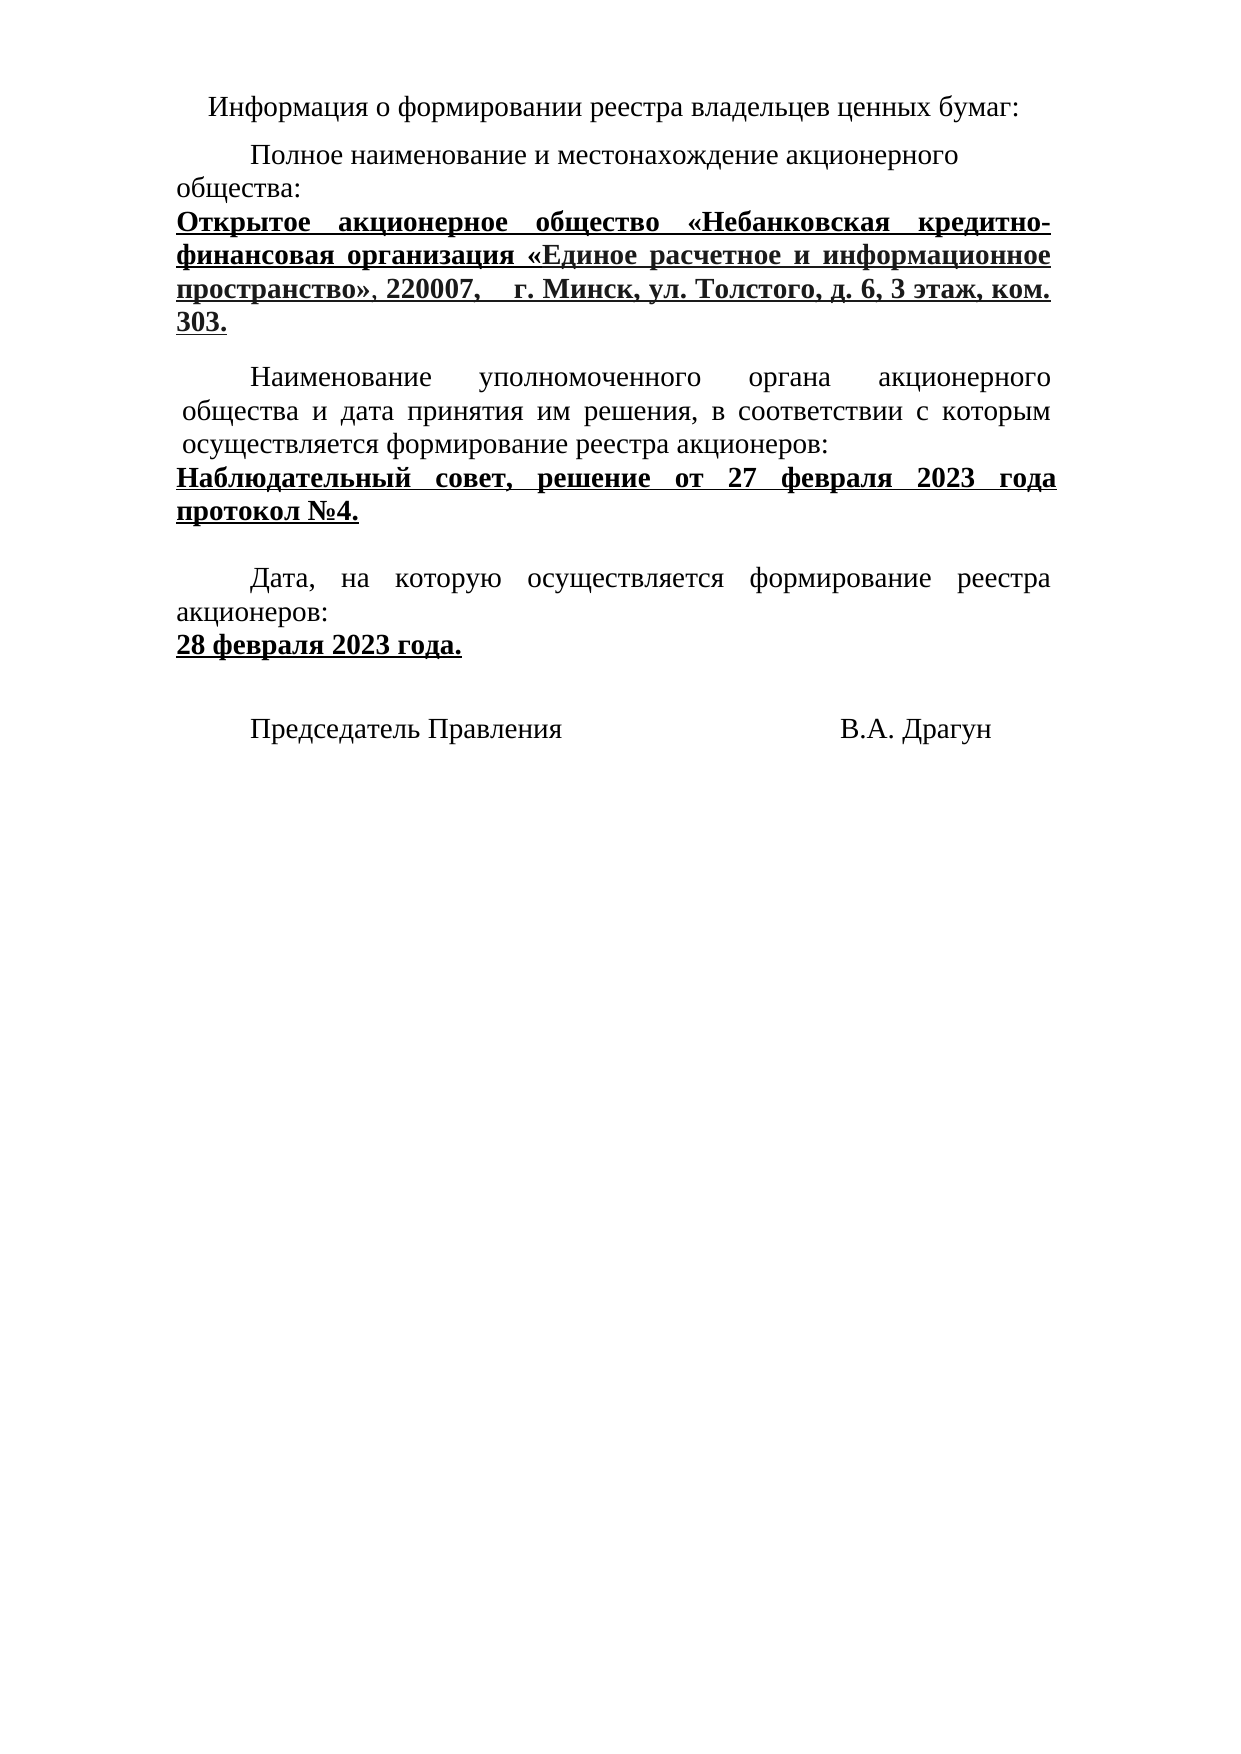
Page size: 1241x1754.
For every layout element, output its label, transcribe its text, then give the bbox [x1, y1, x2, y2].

text Наблюдательный совет, решение от 27 февраля 2023 года протокол №4. [176, 460, 1057, 489]
text Открытое акционерное общество «Небанковская кредитно-финансовая организация «Единое расчетное и информационное пространство», 220007, г. Минск, ул. Толстого, д. 6, 3 этаж, ком. 303. [176, 268, 1051, 300]
text Председатель Правления В.А. Драгун [176, 711, 1051, 744]
text Открытое акционерное общество «Небанковская кредитно-финансовая организация «Единое расчетное и информационное пространство», 220007, г. Минск, ул. Толстого, д. 6, 3 этаж, ком. 303. [176, 204, 1051, 233]
text Открытое акционерное общество «Небанковская кредитно-финансовая организация «Единое расчетное и информационное пространство», 220007, г. Минск, ул. Толстого, д. 6, 3 этаж, ком. 303. [176, 235, 1051, 266]
text Информация о формировании реестра владельцев ценных бумаг: [176, 89, 1051, 122]
text Полное наименование и местонахождение акционерного общества: [176, 137, 1051, 204]
text Наблюдательный совет, решение от 27 февраля 2023 года протокол №4. [176, 490, 1057, 527]
text 28 февраля 2023 года. [176, 627, 1051, 661]
text Дата, на которую осуществляется формирование реестра акционеров: [176, 560, 1051, 627]
text Открытое акционерное общество «Небанковская кредитно-финансовая организация «Единое расчетное и информационное пространство», 220007, г. Минск, ул. Толстого, д. 6, 3 этаж, ком. 303. [176, 302, 1051, 338]
text Наименование уполномоченного органа акционерного общества и дата принятия им решения, в соответствии с которым осуществляется формирование реестра акционеров: [182, 359, 1051, 460]
